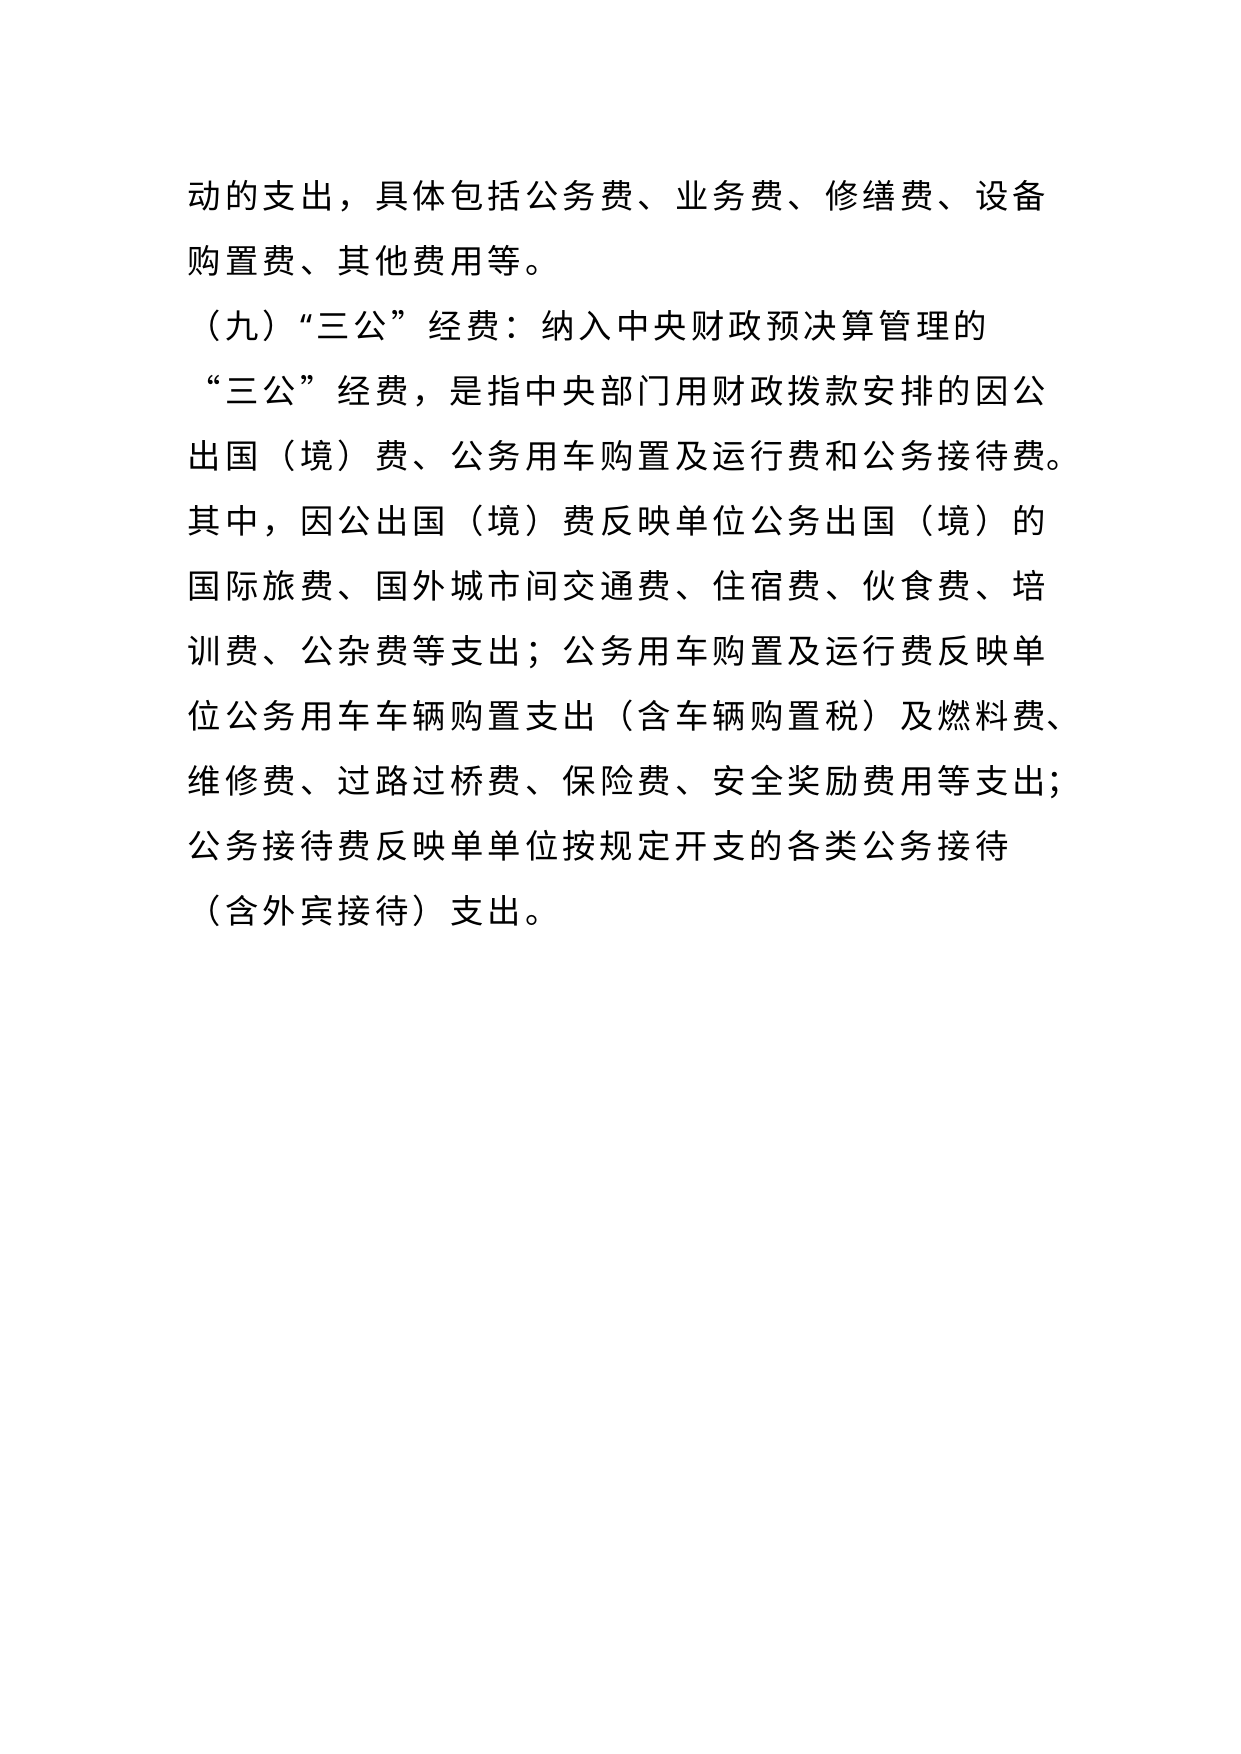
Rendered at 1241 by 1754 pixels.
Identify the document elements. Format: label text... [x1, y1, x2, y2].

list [187, 162, 1053, 292]
list “三公”经费：纳入中央财政预决算管理的“三公”经费，是指中央部门用财政拨款安排的因公出国（境）费、公务用车购置及运行费和公务接待费。其中，因公出国（境）费反映单位公务出国（境）的国际旅费、国外城市间交通费、住宿费、伙食费、培训费、公杂费等支出；公务用车购置及运行费反映单位公务用车车辆购置支出（含车辆购置税）及燃料费、维修费、过路过桥费、保险费、安全奖励费用等支出；公务接待费反映单单位按规定开支的各类公务接待（含外宾接待）支出。 [187, 292, 1053, 942]
